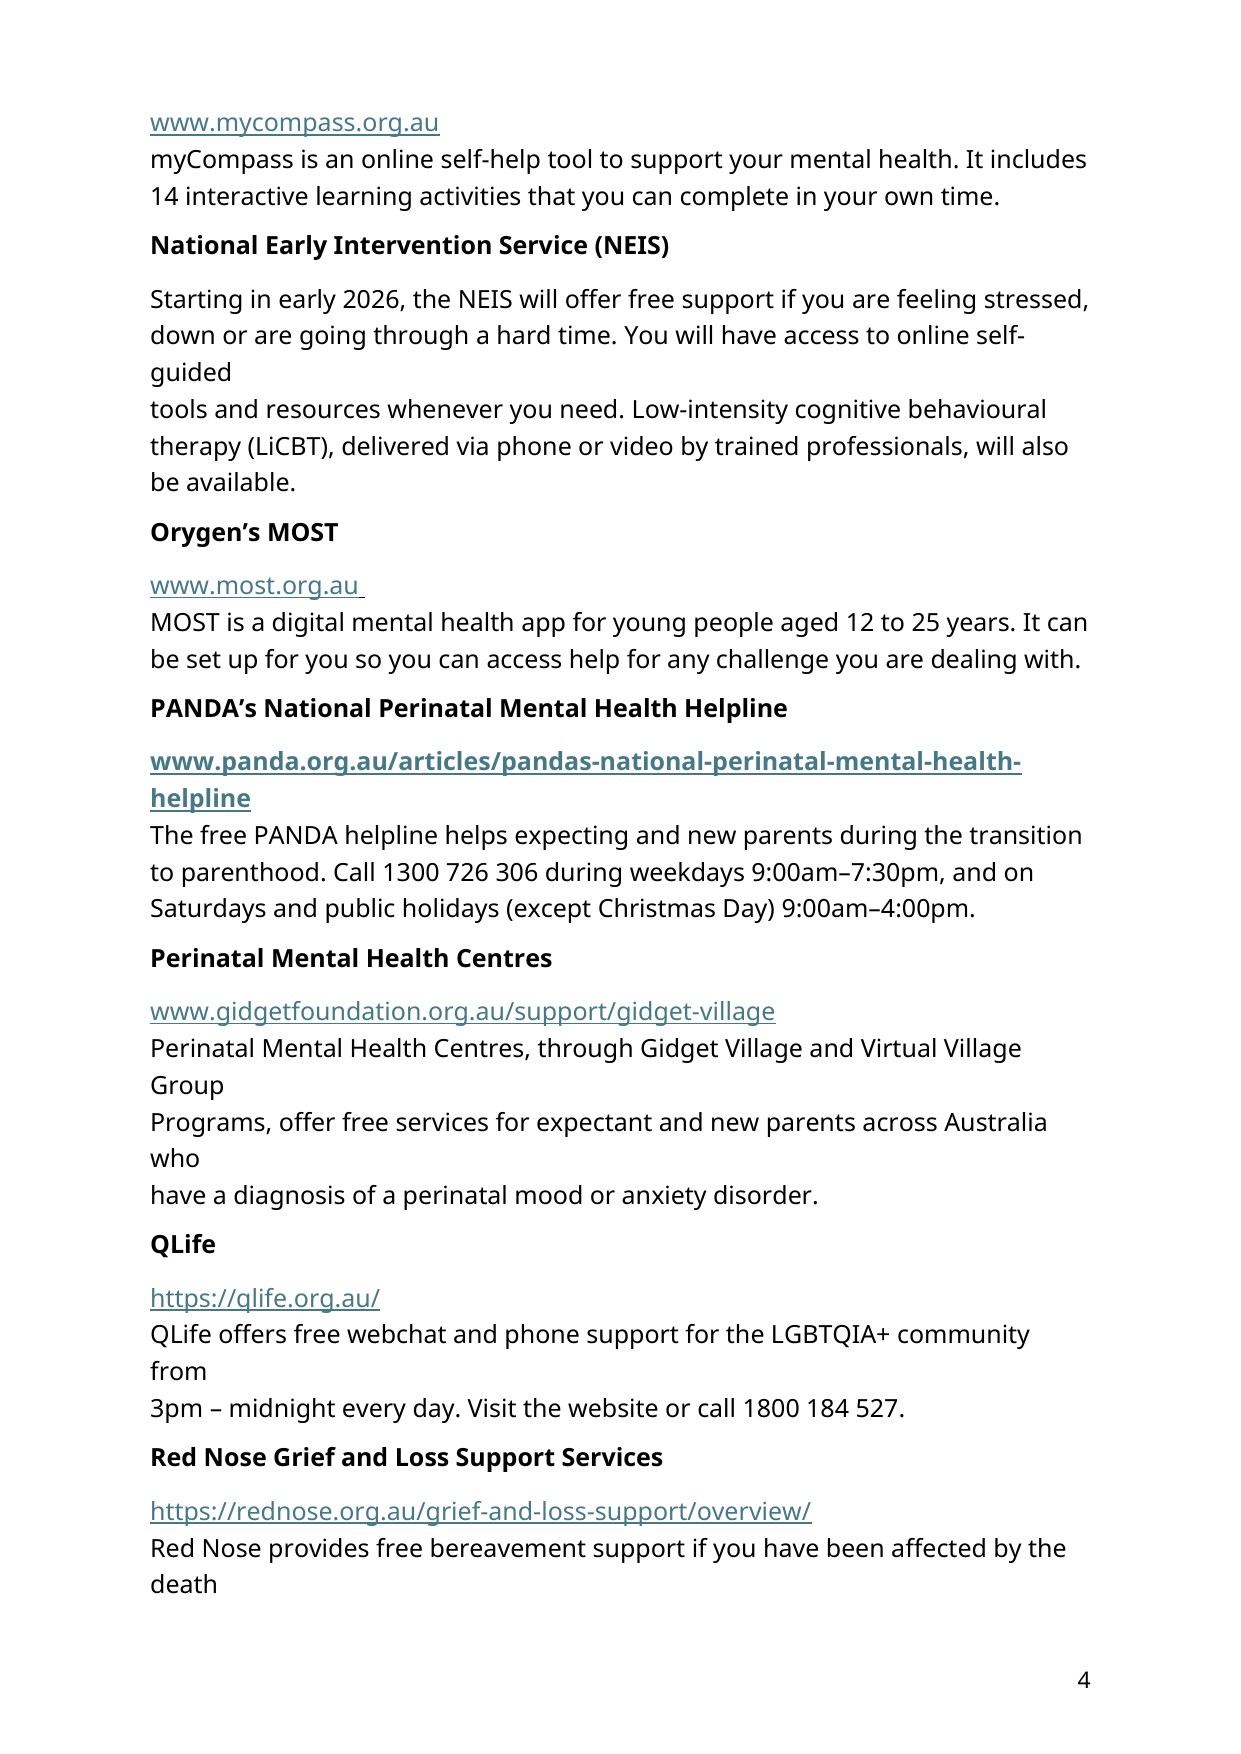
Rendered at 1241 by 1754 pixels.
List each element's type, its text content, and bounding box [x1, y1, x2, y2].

text QLife offers free webchat and phone support for the LGBTQIA+ community from [150, 1317, 1090, 1388]
text tools and resources whenever you need. Low-intensity cognitive behavioural [150, 392, 1090, 426]
subtitle National Early Intervention Service (NEIS) [150, 228, 1090, 262]
text www.most.org.au [150, 568, 1090, 602]
text have a diagnosis of a perinatal mood or anxiety disorder. [150, 1178, 1090, 1212]
text to parenthood. Call 1300 726 306 during weekdays 9:00am–7:30pm, and on [150, 854, 1090, 888]
subtitle Orygen’s MOST [150, 514, 1090, 548]
text Saturdays and public holidays (except Christmas Day) 9:00am–4:00pm. [150, 891, 1090, 925]
subtitle PANDA’s National Perinatal Mental Health Helpline [150, 691, 1090, 725]
text be available. [150, 465, 1090, 499]
text MOST is a digital mental health app for young people aged 12 to 25 years. It can be set up for you so you can access help for any challenge you are dealing with. [150, 604, 1090, 675]
text down or are going through a hard time. You will have access to online self-guided [150, 318, 1090, 389]
text Programs, offer free services for expectant and new parents across Australia who [150, 1104, 1090, 1175]
text Red Nose provides free bereavement support if you have been affected by the death [150, 1530, 1090, 1601]
text https://rednose.org.au/grief-and-loss-support/overview/ [150, 1493, 1090, 1527]
text myCompass is an online self-help tool to support your mental health. It includes [150, 142, 1090, 176]
text Perinatal Mental Health Centres, through Gidget Village and Virtual Village Group [150, 1031, 1090, 1101]
text The free PANDA helpline helps expecting and new parents during the transition [150, 818, 1090, 852]
subtitle QLife [150, 1227, 1090, 1261]
subtitle Red Nose Grief and Loss Support Services [150, 1440, 1090, 1474]
text www.mycompass.org.au [150, 105, 1090, 139]
text therapy (LiCBT), delivered via phone or video by trained professionals, will also [150, 428, 1090, 462]
text 14 interactive learning activities that you can complete in your own time. [150, 178, 1090, 213]
text www.panda.org.au/articles/pandas-national-perinatal-mental-health-helpline [150, 744, 1090, 815]
text Starting in early 2026, the NEIS will offer free support if you are feeling stressed, [150, 281, 1090, 315]
text www.gidgetfoundation.org.au/support/gidget-village [150, 994, 1090, 1028]
text 3pm – midnight every day. Visit the website or call 1800 184 527. [150, 1391, 1090, 1425]
text https://qlife.org.au/ [150, 1280, 1090, 1314]
subtitle Perinatal Mental Health Centres [150, 940, 1090, 974]
